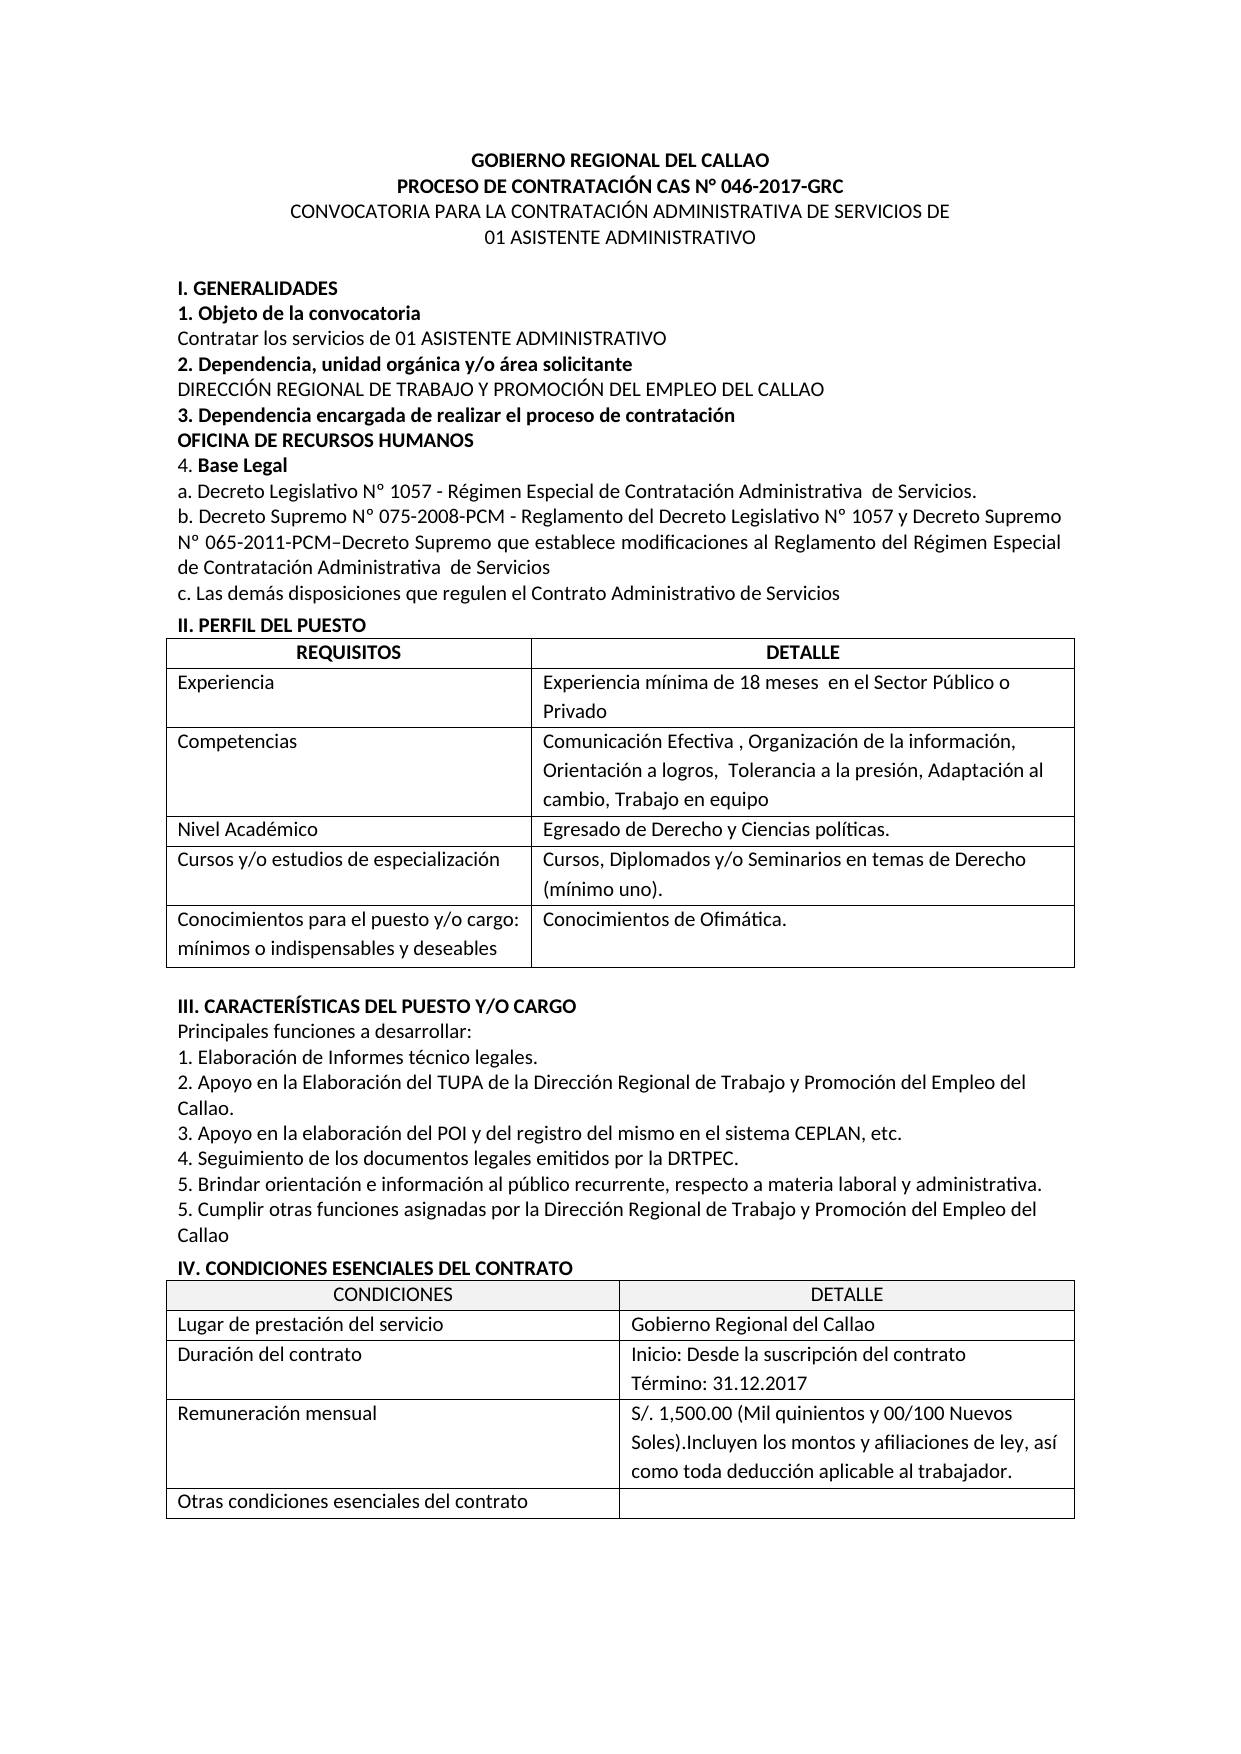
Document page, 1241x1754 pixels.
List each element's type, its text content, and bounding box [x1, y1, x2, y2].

text 2. Dependencia, unidad orgánica y/o área solicitante [177, 351, 1063, 376]
table_cell Comunicación Efectiva , Organización de la información, Orientación a logros, Tolerancia a la presión, Adaptación al cambio, Trabajo en equipo [532, 728, 1074, 816]
text 4. Seguimiento de los documentos legales emitidos por la DRTPEC. [177, 1146, 1063, 1171]
text I. GENERALIDADES [177, 275, 1063, 300]
text 01 ASISTENTE ADMINISTRATIVO [177, 224, 1063, 249]
text 2. Apoyo en la Elaboración del TUPA de la Dirección Regional de Trabajo y Promoción del Empleo del Callao. [177, 1069, 1063, 1120]
table_cell Experiencia mínima de 18 meses en el Sector Público o Privado [532, 669, 1074, 727]
table_cell Conocimientos para el puesto y/o cargo: mínimos o indispensables y deseables [167, 906, 531, 967]
text c. Las demás disposiciones que regulen el Contrato Administrativo de Servicios [177, 580, 1063, 605]
text IV. CONDICIONES ESENCIALES DEL CONTRATO [177, 1255, 1063, 1280]
table_cell Egresado de Derecho y Ciencias políticas. [532, 817, 1074, 846]
table_header REQUISITOS [167, 639, 531, 668]
table_cell Cursos, Diplomados y/o Seminarios en temas de Derecho (mínimo uno). [532, 847, 1074, 905]
table_cell Conocimientos de Ofimática. [532, 906, 1074, 967]
table_cell Cursos y/o estudios de especialización [167, 847, 531, 905]
text 3. Dependencia encargada de realizar el proceso de contratación [177, 402, 1063, 427]
text 5. Cumplir otras funciones asignadas por la Dirección Regional de Trabajo y Promoción del Empleo del Callao [177, 1196, 1063, 1247]
text Contratar los servicios de 01 ASISTENTE ADMINISTRATIVO [177, 326, 1063, 351]
table_cell Inicio: Desde la suscripción del contrato Término: 31.12.2017 [620, 1341, 1074, 1399]
table_cell Experiencia [167, 669, 531, 727]
text III. CARACTERÍSTICAS DEL PUESTO Y/O CARGO [177, 993, 1063, 1018]
text 1. Objeto de la convocatoria [177, 300, 1063, 326]
table_header CONDICIONES [167, 1281, 619, 1310]
text 4. Base Legal [177, 453, 1063, 478]
table_cell Competencias [167, 728, 531, 816]
table_header DETALLE [620, 1281, 1074, 1310]
table_cell [620, 1489, 1074, 1518]
text PROCESO DE CONTRATACIÓN CAS N° 046-2017-GRC [177, 173, 1063, 198]
table_cell Lugar de prestación del servicio [167, 1311, 619, 1340]
table_cell Remuneración mensual [167, 1400, 619, 1488]
text a. Decreto Legislativo Nº 1057 - Régimen Especial de Contratación Administrativa de Servicios. [177, 478, 1063, 503]
table_cell Nivel Académico [167, 817, 531, 846]
text DIRECCIÓN REGIONAL DE TRABAJO Y PROMOCIÓN DEL EMPLEO DEL CALLAO [177, 376, 1063, 402]
text Principales funciones a desarrollar: [177, 1018, 1063, 1044]
text 5. Brindar orientación e información al público recurrente, respecto a materia laboral y administrativa. [177, 1171, 1063, 1196]
table_header DETALLE [532, 639, 1074, 668]
text 3. Apoyo en la elaboración del POI y del registro del mismo en el sistema CEPLAN, etc. [177, 1120, 1063, 1146]
text GOBIERNO REGIONAL DEL CALLAO [177, 148, 1063, 173]
text 1. Elaboración de Informes técnico legales. [177, 1044, 1063, 1069]
text II. PERFIL DEL PUESTO [177, 613, 1063, 638]
text b. Decreto Supremo Nº 075-2008-PCM - Reglamento del Decreto Legislativo Nº 1057 y Decreto Supremo Nº 065-2011-PCM–Decreto Supremo que establece modificaciones al Reglamento del Régimen Especial de Contratación Administrativa de Servicios [177, 503, 1063, 580]
table_cell Gobierno Regional del Callao [620, 1311, 1074, 1340]
text CONVOCATORIA PARA LA CONTRATACIÓN ADMINISTRATIVA DE SERVICIOS DE [177, 198, 1063, 224]
table_cell Duración del contrato [167, 1341, 619, 1399]
table_cell S/. 1,500.00 (Mil quinientos y 00/100 Nuevos Soles).Incluyen los montos y afiliaciones de ley, así como toda deducción aplicable al trabajador. [620, 1400, 1074, 1488]
table_cell Otras condiciones esenciales del contrato [167, 1489, 619, 1518]
text OFICINA DE RECURSOS HUMANOS [177, 427, 1063, 453]
